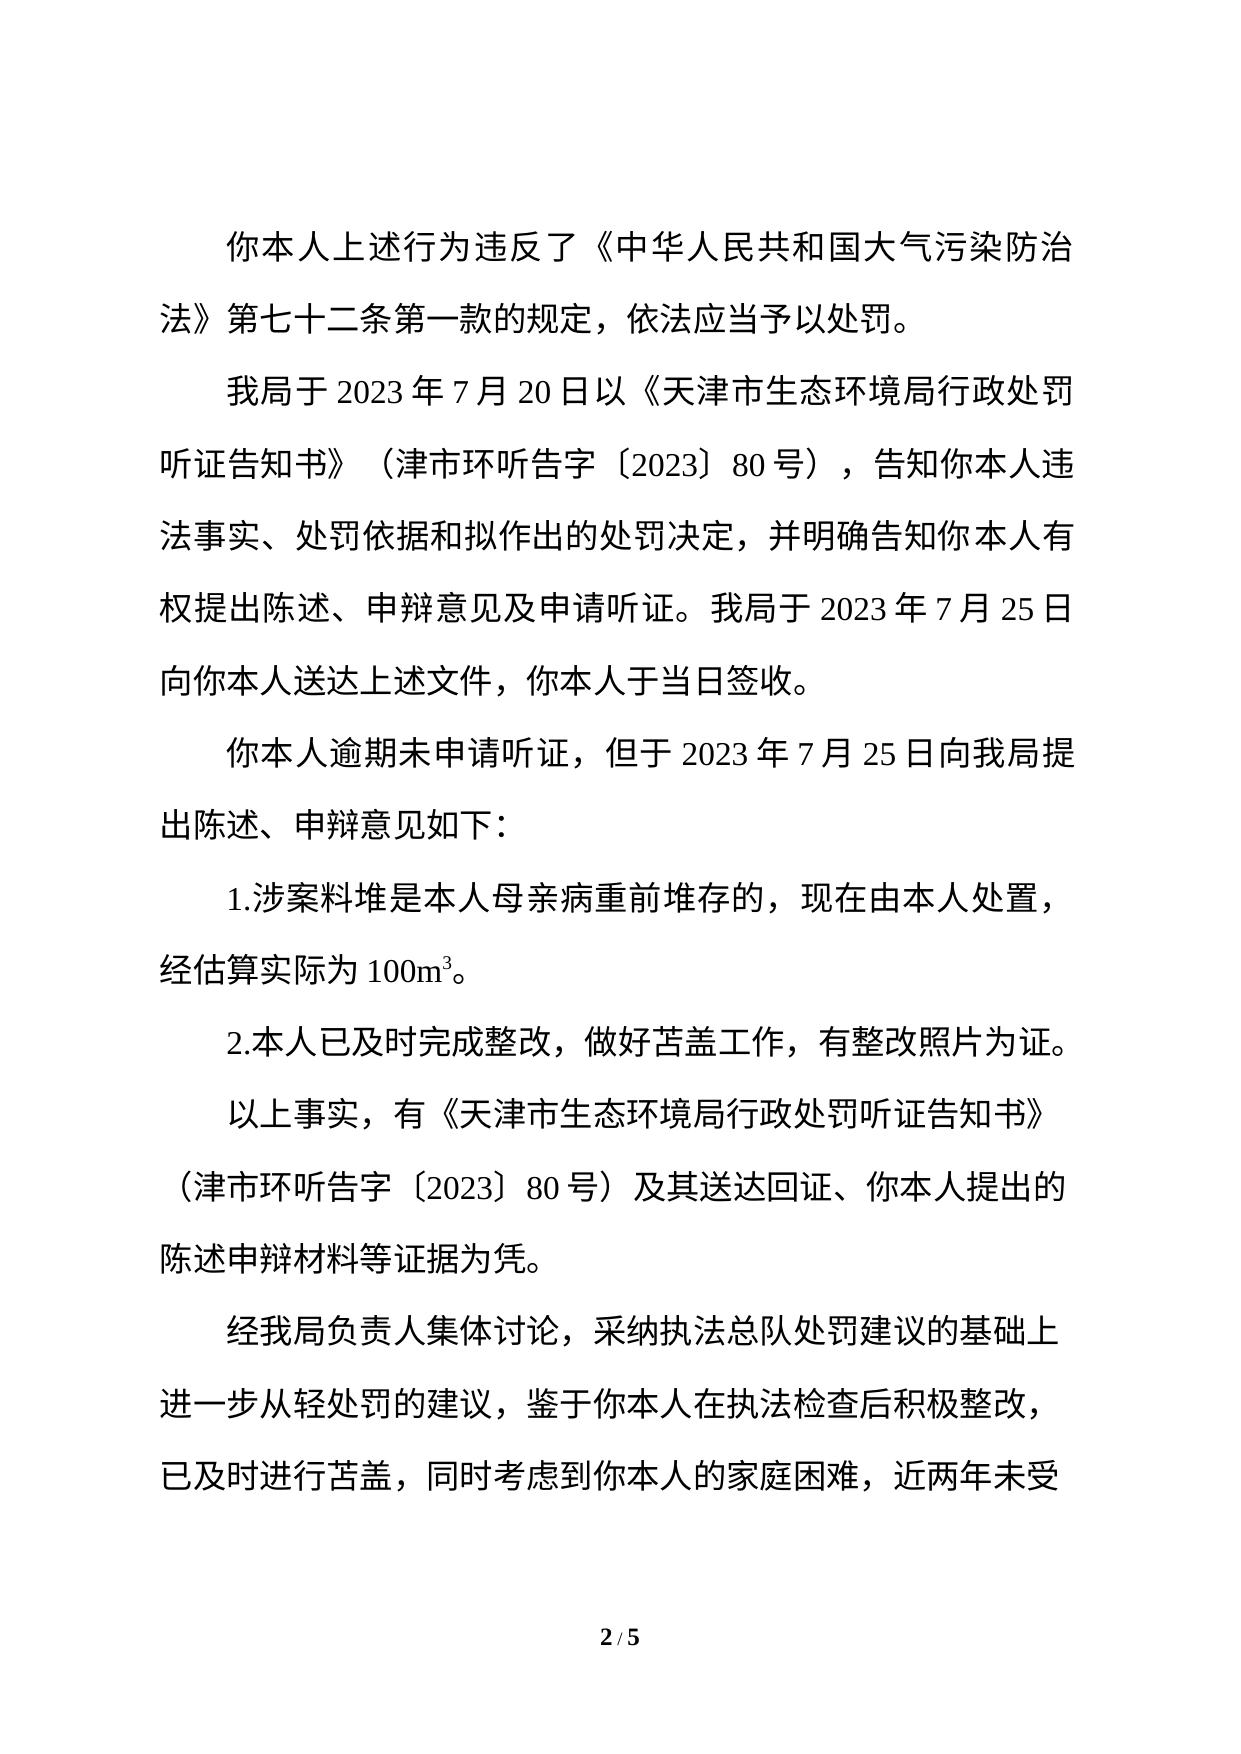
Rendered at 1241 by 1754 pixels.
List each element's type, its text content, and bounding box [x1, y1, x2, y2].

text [159, 1305, 1075, 1498]
text 以上事实，有《天津市生态环境局行政处罚听证告知书》（津市环听告字〔2023〕80号）及其送达回证、你本人提出的陈述申辩材料等证据为凭。 [159, 1088, 1075, 1281]
text 我局于2023年7月20日以《天津市生态环境局行政处罚听证告知书》（津市环听告字〔2023〕80号），告知你本人违法事实、处罚依据和拟作出的处罚决定，并明确告知你本人有权提出陈述、申辩意见及申请听证。我局于2023年7月25日向你本人送达上述文件，你本人于当日签收。 [159, 365, 1075, 703]
text 1.涉案料堆是本人母亲病重前堆存的，现在由本人处置，经估算实际为100m3。 [159, 871, 1075, 992]
text 2.本人已及时完成整改，做好苫盖工作，有整改照片为证。 [159, 1016, 1075, 1064]
text 你本人上述行为违反了《中华人民共和国大气污染防治法》第七十二条第一款的规定，依法应当予以处罚。 [159, 221, 1075, 341]
text 你本人逾期未申请听证，但于2023年7月25日向我局提出陈述、申辩意见如下： [159, 727, 1075, 847]
